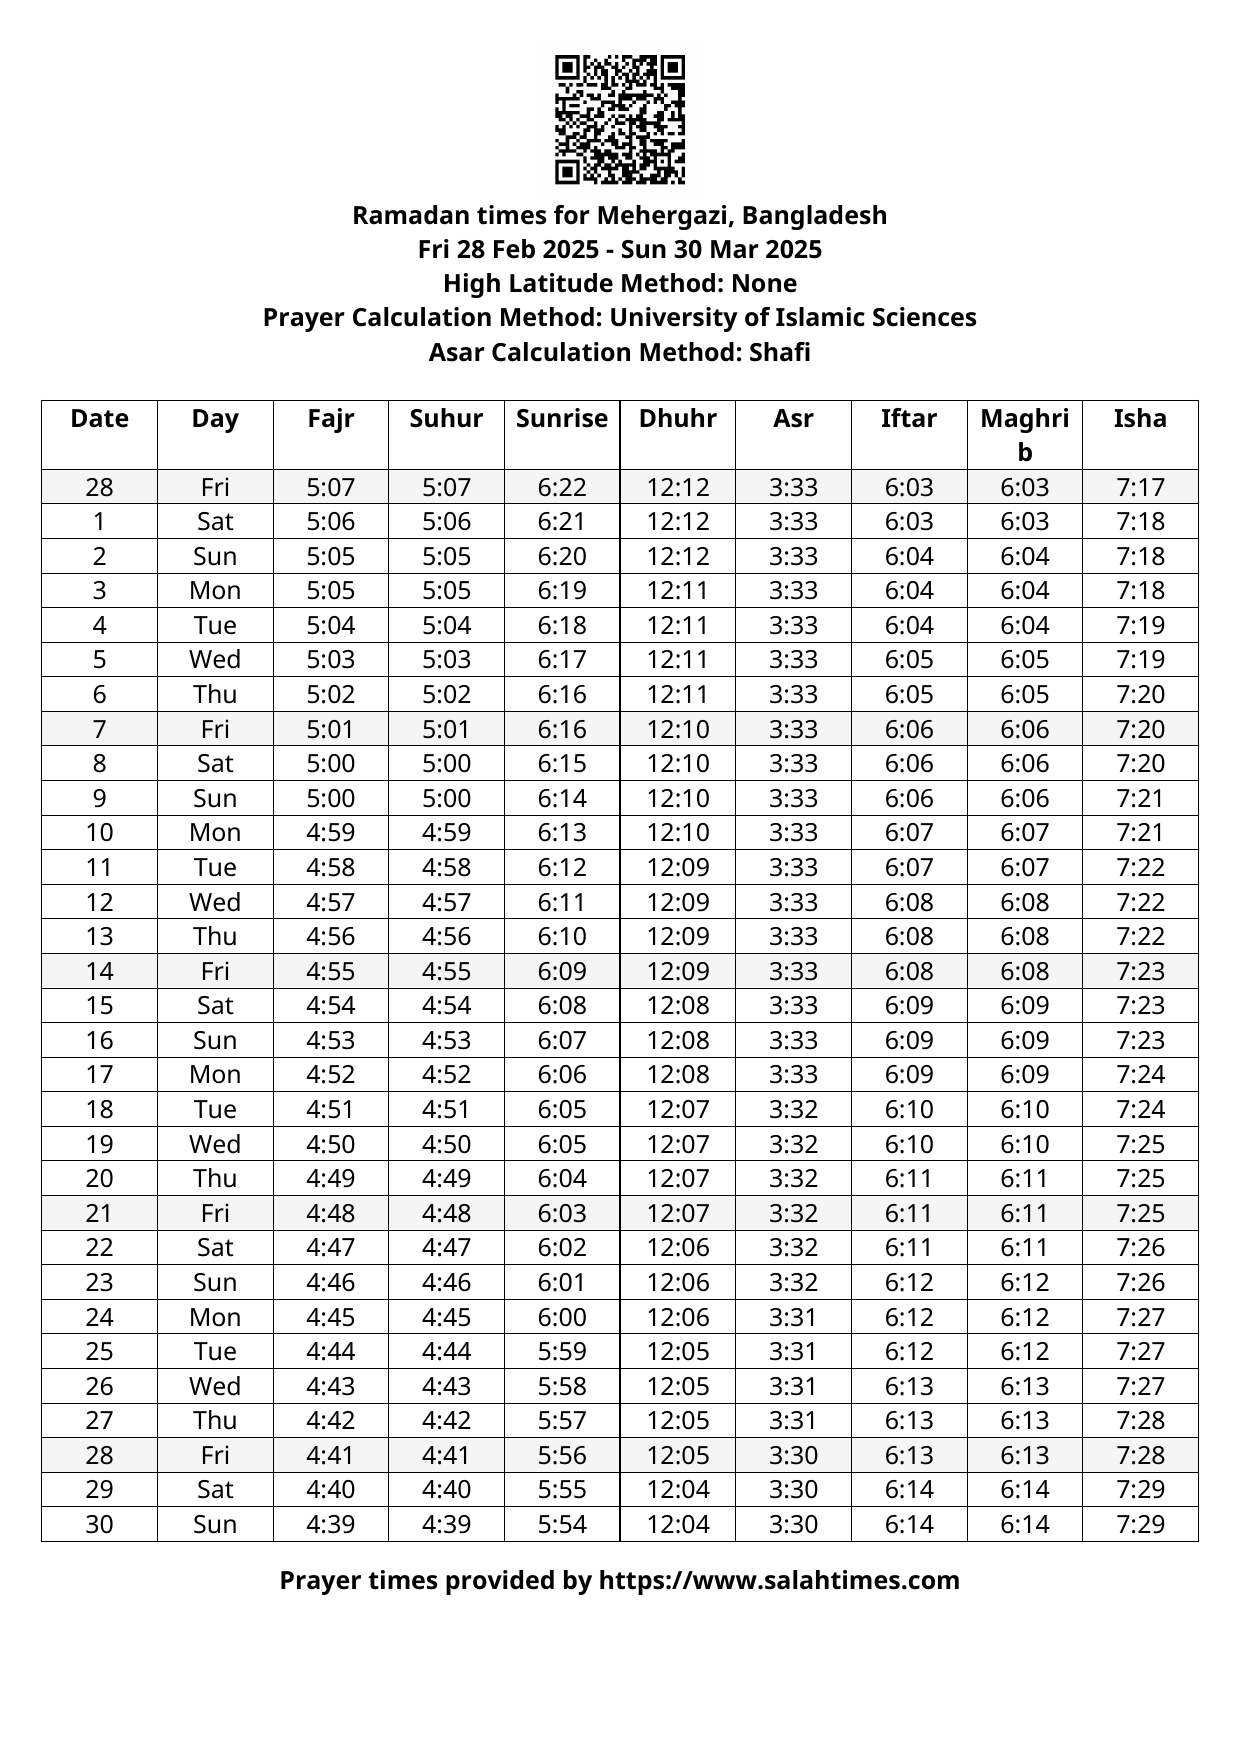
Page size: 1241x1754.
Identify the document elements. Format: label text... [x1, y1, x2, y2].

table_cell 6:09 [852, 989, 967, 1022]
table_cell 3:31 [736, 1334, 851, 1368]
table_cell 6:11 [852, 1161, 967, 1195]
table_cell Sat [158, 504, 273, 538]
text High Latitude Method: None [42, 266, 1198, 300]
table_cell 3:33 [736, 850, 851, 884]
table_cell 5:55 [505, 1473, 619, 1506]
table_cell 7:24 [1083, 1092, 1198, 1126]
table_cell 12:12 [621, 504, 735, 538]
table_cell Tue [158, 1334, 273, 1368]
table_cell 4:53 [389, 1023, 504, 1057]
table_cell 6:06 [505, 1058, 619, 1091]
table_cell 6:12 [852, 1334, 967, 1368]
table_cell 12:12 [621, 539, 735, 572]
table_cell 3:30 [736, 1438, 851, 1472]
table_cell 12:05 [621, 1334, 735, 1368]
table_cell 6:11 [968, 1231, 1082, 1264]
table_cell 6:11 [852, 1196, 967, 1229]
table_cell 3:32 [736, 1092, 851, 1126]
table_cell 6:12 [968, 1265, 1082, 1299]
table_cell 5:05 [389, 574, 504, 607]
table_cell 6:09 [852, 1058, 967, 1091]
table_cell 4:57 [389, 885, 504, 918]
table_cell Fri [158, 1196, 273, 1229]
table_cell 4:45 [389, 1300, 504, 1333]
table_cell 3:33 [736, 954, 851, 987]
table_cell Sun [158, 781, 273, 814]
table_cell 24 [42, 1300, 157, 1333]
table_cell 12:06 [621, 1265, 735, 1299]
table_cell 12 [42, 885, 157, 918]
table_cell 6:13 [505, 816, 619, 849]
table_cell 3:32 [736, 1127, 851, 1160]
table_cell 12:04 [621, 1507, 735, 1541]
table_cell 3:31 [736, 1369, 851, 1402]
table_cell 3:33 [736, 504, 851, 538]
table_cell 4:39 [274, 1507, 388, 1541]
table_cell 12:04 [621, 1473, 735, 1506]
table_cell 6:02 [505, 1231, 619, 1264]
table_cell 12:10 [621, 746, 735, 780]
table_cell 3:32 [736, 1265, 851, 1299]
table_cell 17 [42, 1058, 157, 1091]
table_cell 12:12 [621, 470, 735, 503]
table_cell 6:06 [968, 781, 1082, 814]
table_cell 6:08 [852, 919, 967, 953]
table_cell 6:06 [852, 746, 967, 780]
table_cell 5:01 [274, 712, 388, 745]
table_cell 6:14 [852, 1473, 967, 1506]
table_cell 6:05 [852, 677, 967, 711]
table_cell Tue [158, 608, 273, 642]
table_cell Sat [158, 1473, 273, 1506]
table_cell 4:44 [274, 1334, 388, 1368]
table_cell 4:48 [274, 1196, 388, 1229]
table_cell 6:11 [505, 885, 619, 918]
table_cell 3:33 [736, 1023, 851, 1057]
table_cell 12:10 [621, 712, 735, 745]
table_header Dhuhr [621, 401, 735, 469]
table_cell 7:23 [1083, 1023, 1198, 1057]
table_cell 6:13 [852, 1404, 967, 1437]
table_cell 6:06 [852, 712, 967, 745]
table_cell 12:11 [621, 574, 735, 607]
table_cell 20 [42, 1161, 157, 1195]
table_cell 4:53 [274, 1023, 388, 1057]
table_cell Sat [158, 746, 273, 780]
table_cell 12:05 [621, 1404, 735, 1437]
table_cell 6:08 [852, 954, 967, 987]
table_cell 3:30 [736, 1507, 851, 1541]
table_cell 6:08 [968, 919, 1082, 953]
table_cell 12:07 [621, 1196, 735, 1229]
table_cell Thu [158, 919, 273, 953]
table_cell 6:06 [968, 746, 1082, 780]
table_cell 3:33 [736, 781, 851, 814]
table_cell 8 [42, 746, 157, 780]
table_cell 6:05 [968, 677, 1082, 711]
table_cell 5:02 [274, 677, 388, 711]
table_cell 6:09 [968, 1058, 1082, 1091]
table_cell 7:25 [1083, 1196, 1198, 1229]
table_cell 7:17 [1083, 470, 1198, 503]
table_cell 3:32 [736, 1196, 851, 1229]
table_cell 6:09 [852, 1023, 967, 1057]
table_cell 6:13 [968, 1438, 1082, 1472]
table_cell 4:46 [274, 1265, 388, 1299]
table_header Suhur [389, 401, 504, 469]
table_cell 12:06 [621, 1300, 735, 1333]
table_cell 7:29 [1083, 1507, 1198, 1541]
table_cell 6:11 [852, 1231, 967, 1264]
table_cell 5:06 [274, 504, 388, 538]
table_cell 6:11 [968, 1161, 1082, 1195]
table_cell 4:59 [389, 816, 504, 849]
table_cell 6:11 [968, 1196, 1082, 1229]
table_cell 6:13 [968, 1369, 1082, 1402]
table_cell 5:07 [389, 470, 504, 503]
table_cell 6:20 [505, 539, 619, 572]
table_cell 4:54 [389, 989, 504, 1022]
table_cell 7:26 [1083, 1265, 1198, 1299]
table_cell 7:27 [1083, 1300, 1198, 1333]
table_cell Sun [158, 1023, 273, 1057]
table_cell 6:03 [968, 504, 1082, 538]
table_cell Sat [158, 989, 273, 1022]
table_cell 6:03 [852, 504, 967, 538]
table_cell Sun [158, 1265, 273, 1299]
table_cell 6:14 [968, 1473, 1082, 1506]
table_cell 6:13 [968, 1404, 1082, 1437]
table_cell Thu [158, 1404, 273, 1437]
table_cell 3:31 [736, 1300, 851, 1333]
table_cell 3:33 [736, 746, 851, 780]
table_cell 7:18 [1083, 539, 1198, 572]
table_cell 12:09 [621, 954, 735, 987]
table_cell 6:00 [505, 1300, 619, 1333]
table_cell 23 [42, 1265, 157, 1299]
table_cell 12:08 [621, 1058, 735, 1091]
table_cell 4:54 [274, 989, 388, 1022]
table_cell 4:52 [274, 1058, 388, 1091]
table_cell 4:51 [274, 1092, 388, 1126]
table_cell 4:49 [274, 1161, 388, 1195]
table_cell 26 [42, 1369, 157, 1402]
table_cell 6:07 [505, 1023, 619, 1057]
table_cell 6:06 [852, 781, 967, 814]
table_cell 7:26 [1083, 1231, 1198, 1264]
table_cell 2 [42, 539, 157, 572]
table_cell 12:07 [621, 1092, 735, 1126]
table_cell 4:50 [389, 1127, 504, 1160]
table_cell 6:10 [852, 1127, 967, 1160]
table_cell 5:54 [505, 1507, 619, 1541]
table_cell Thu [158, 1161, 273, 1195]
table_cell 6:05 [852, 643, 967, 676]
table_cell 4:59 [274, 816, 388, 849]
table_cell 5:56 [505, 1438, 619, 1472]
table_cell 5:03 [389, 643, 504, 676]
table_cell 6:19 [505, 574, 619, 607]
table_cell 3:33 [736, 574, 851, 607]
table_header Day [158, 401, 273, 469]
table_cell 6:08 [505, 989, 619, 1022]
table_cell 7:20 [1083, 712, 1198, 745]
table_cell 4:57 [274, 885, 388, 918]
table_cell 6:03 [968, 470, 1082, 503]
text Prayer times provided by https://www.salahtimes.com [42, 1563, 1198, 1597]
table_cell 5 [42, 643, 157, 676]
table_cell 3:33 [736, 643, 851, 676]
table_header Fajr [274, 401, 388, 469]
table_cell 6:07 [968, 850, 1082, 884]
table_cell 5:04 [389, 608, 504, 642]
table_cell Wed [158, 643, 273, 676]
table_header Isha [1083, 401, 1198, 469]
table_cell 7:19 [1083, 608, 1198, 642]
table_header Sunrise [505, 401, 619, 469]
table_cell 7:21 [1083, 781, 1198, 814]
table_cell 6:12 [852, 1265, 967, 1299]
table_cell 6:05 [505, 1127, 619, 1160]
table_cell 7:20 [1083, 677, 1198, 711]
text Prayer Calculation Method: University of Islamic Sciences [42, 300, 1198, 334]
table_cell 4:52 [389, 1058, 504, 1091]
table_cell 6:17 [505, 643, 619, 676]
table_cell 6:04 [505, 1161, 619, 1195]
table_cell 4:45 [274, 1300, 388, 1333]
table_cell 4:40 [389, 1473, 504, 1506]
table_cell 5:07 [274, 470, 388, 503]
table_cell 4:41 [389, 1438, 504, 1472]
table_cell Mon [158, 574, 273, 607]
table_cell 22 [42, 1231, 157, 1264]
table_cell 7:28 [1083, 1404, 1198, 1437]
text Fri 28 Feb 2025 - Sun 30 Mar 2025 [42, 232, 1198, 266]
table_cell 4:58 [274, 850, 388, 884]
table_cell 6:06 [968, 712, 1082, 745]
table_cell 6:14 [968, 1507, 1082, 1541]
table_cell Tue [158, 1092, 273, 1126]
table_cell 6:04 [968, 539, 1082, 572]
table_cell Tue [158, 850, 273, 884]
table_cell Sun [158, 539, 273, 572]
table_cell 12:05 [621, 1438, 735, 1472]
table_cell 12:08 [621, 1023, 735, 1057]
table_cell 4:58 [389, 850, 504, 884]
table_cell 21 [42, 1196, 157, 1229]
table_cell 3:33 [736, 677, 851, 711]
table_cell 4:48 [389, 1196, 504, 1229]
table_cell 4:56 [389, 919, 504, 953]
table_cell 7:23 [1083, 954, 1198, 987]
table_cell Wed [158, 885, 273, 918]
table_cell 5:00 [274, 746, 388, 780]
table_cell 12:11 [621, 677, 735, 711]
table_cell 3:33 [736, 816, 851, 849]
table_header Date [42, 401, 157, 469]
table_cell 4:50 [274, 1127, 388, 1160]
table_cell 3:33 [736, 608, 851, 642]
table_cell 6:07 [852, 816, 967, 849]
table_cell 12:07 [621, 1161, 735, 1195]
table_cell 12:08 [621, 989, 735, 1022]
table_cell 7:28 [1083, 1438, 1198, 1472]
table_cell 6:13 [852, 1438, 967, 1472]
table_header Iftar [852, 401, 967, 469]
table_cell 6:14 [505, 781, 619, 814]
table_cell 16 [42, 1023, 157, 1057]
table_cell 6:10 [505, 919, 619, 953]
table_cell 19 [42, 1127, 157, 1160]
table_cell 6:04 [852, 539, 967, 572]
table_cell 4:43 [274, 1369, 388, 1402]
table_cell 6:13 [852, 1369, 967, 1402]
table_cell 6:16 [505, 677, 619, 711]
table_cell 5:00 [389, 746, 504, 780]
table_cell 4:55 [389, 954, 504, 987]
table_cell 12:11 [621, 608, 735, 642]
table_cell 4:44 [389, 1334, 504, 1368]
table_cell 12:09 [621, 919, 735, 953]
table_cell 7:22 [1083, 919, 1198, 953]
table_cell 3:33 [736, 1058, 851, 1091]
table_cell 6:03 [505, 1196, 619, 1229]
table_cell 5:04 [274, 608, 388, 642]
table_cell Fri [158, 1438, 273, 1472]
table_cell 6:05 [968, 643, 1082, 676]
table_cell 6:08 [968, 954, 1082, 987]
table_cell 6:16 [505, 712, 619, 745]
table_cell 30 [42, 1507, 157, 1541]
table_cell 12:07 [621, 1127, 735, 1160]
table_cell 7:20 [1083, 746, 1198, 780]
text Asar Calculation Method: Shafi [42, 334, 1198, 368]
table_cell 6:18 [505, 608, 619, 642]
table_cell 3:33 [736, 539, 851, 572]
table_cell 4:39 [389, 1507, 504, 1541]
table_cell 6:15 [505, 746, 619, 780]
table_cell 3:33 [736, 712, 851, 745]
table_cell 29 [42, 1473, 157, 1506]
table_cell 5:59 [505, 1334, 619, 1368]
table_cell 18 [42, 1092, 157, 1126]
table_cell 28 [42, 1438, 157, 1472]
table_cell 7:19 [1083, 643, 1198, 676]
table_cell 13 [42, 919, 157, 953]
table_cell 6:08 [968, 885, 1082, 918]
table_cell 9 [42, 781, 157, 814]
table_cell 6:01 [505, 1265, 619, 1299]
table_cell 1 [42, 504, 157, 538]
table_cell 4:40 [274, 1473, 388, 1506]
table_cell 4:42 [274, 1404, 388, 1437]
table_cell 6:22 [505, 470, 619, 503]
table_cell 12:05 [621, 1369, 735, 1402]
table_cell 12:09 [621, 885, 735, 918]
table_cell 4:51 [389, 1092, 504, 1126]
table_cell 7:27 [1083, 1369, 1198, 1402]
table_cell 7:25 [1083, 1127, 1198, 1160]
table_cell 3:33 [736, 919, 851, 953]
table_cell 6:12 [505, 850, 619, 884]
table_cell Fri [158, 954, 273, 987]
table_cell 4:47 [389, 1231, 504, 1264]
table_cell Mon [158, 1058, 273, 1091]
table_cell Wed [158, 1127, 273, 1160]
table_cell 6:04 [852, 608, 967, 642]
table_cell 11 [42, 850, 157, 884]
table_header Maghrib [968, 401, 1082, 469]
table_cell Thu [158, 677, 273, 711]
table_cell 6:03 [852, 470, 967, 503]
table_cell 12:09 [621, 850, 735, 884]
picture [542, 41, 699, 198]
table_cell 3:33 [736, 989, 851, 1022]
table_cell 6:21 [505, 504, 619, 538]
table_cell 6:04 [968, 574, 1082, 607]
table_cell 7:18 [1083, 504, 1198, 538]
table_cell 4:41 [274, 1438, 388, 1472]
table_cell 4:42 [389, 1404, 504, 1437]
table_cell 5:00 [274, 781, 388, 814]
table_cell Wed [158, 1369, 273, 1402]
table_cell 6:10 [968, 1092, 1082, 1126]
table_cell 27 [42, 1404, 157, 1437]
table_cell 7:22 [1083, 850, 1198, 884]
table_cell 15 [42, 989, 157, 1022]
table_cell 12:10 [621, 781, 735, 814]
table_cell Mon [158, 816, 273, 849]
table_cell 6:05 [505, 1092, 619, 1126]
table_cell 6:09 [968, 989, 1082, 1022]
table_cell 5:58 [505, 1369, 619, 1402]
table_cell 5:57 [505, 1404, 619, 1437]
table_cell 6:10 [968, 1127, 1082, 1160]
table_cell 4:56 [274, 919, 388, 953]
table_cell 7:25 [1083, 1161, 1198, 1195]
table_cell 7:29 [1083, 1473, 1198, 1506]
table_cell 7:27 [1083, 1334, 1198, 1368]
table_cell 3:32 [736, 1161, 851, 1195]
table_cell 5:05 [274, 574, 388, 607]
table_cell 6:07 [852, 850, 967, 884]
table_cell Sun [158, 1507, 273, 1541]
table_cell 7:24 [1083, 1058, 1198, 1091]
table_cell 3:30 [736, 1473, 851, 1506]
text Ramadan times for Mehergazi, Bangladesh [42, 198, 1198, 232]
table_cell 6:04 [852, 574, 967, 607]
table_cell 3 [42, 574, 157, 607]
table_cell 6:09 [968, 1023, 1082, 1057]
table_cell 6:09 [505, 954, 619, 987]
table_cell 3:31 [736, 1404, 851, 1437]
table_cell 14 [42, 954, 157, 987]
table_cell 6:12 [968, 1334, 1082, 1368]
table_cell 4:46 [389, 1265, 504, 1299]
table_cell 6:12 [968, 1300, 1082, 1333]
table_cell Fri [158, 470, 273, 503]
table_cell 4:43 [389, 1369, 504, 1402]
table_cell 6:10 [852, 1092, 967, 1126]
table_cell 25 [42, 1334, 157, 1368]
table_header Asr [736, 401, 851, 469]
table_cell 6:07 [968, 816, 1082, 849]
table_cell 3:33 [736, 885, 851, 918]
table_cell 4:55 [274, 954, 388, 987]
table_cell Mon [158, 1300, 273, 1333]
table_cell 5:05 [274, 539, 388, 572]
table_cell 7:23 [1083, 989, 1198, 1022]
table_cell 10 [42, 816, 157, 849]
table_cell 5:02 [389, 677, 504, 711]
table_cell 28 [42, 470, 157, 503]
table_cell 12:10 [621, 816, 735, 849]
table_cell 5:06 [389, 504, 504, 538]
table_cell 3:32 [736, 1231, 851, 1264]
table_cell 4:49 [389, 1161, 504, 1195]
table_cell 6 [42, 677, 157, 711]
table_cell 4:47 [274, 1231, 388, 1264]
table_cell 5:05 [389, 539, 504, 572]
table_cell 12:06 [621, 1231, 735, 1264]
table_cell Sat [158, 1231, 273, 1264]
table_cell 7:22 [1083, 885, 1198, 918]
table_cell Fri [158, 712, 273, 745]
table_cell 6:04 [968, 608, 1082, 642]
table_cell 6:14 [852, 1507, 967, 1541]
table_cell 5:01 [389, 712, 504, 745]
table_cell 6:12 [852, 1300, 967, 1333]
table_cell 3:33 [736, 470, 851, 503]
table_cell 12:11 [621, 643, 735, 676]
table_cell 5:03 [274, 643, 388, 676]
table_cell 7:18 [1083, 574, 1198, 607]
table_cell 7 [42, 712, 157, 745]
table_cell 6:08 [852, 885, 967, 918]
table_cell 5:00 [389, 781, 504, 814]
table_cell 4 [42, 608, 157, 642]
table_cell 7:21 [1083, 816, 1198, 849]
